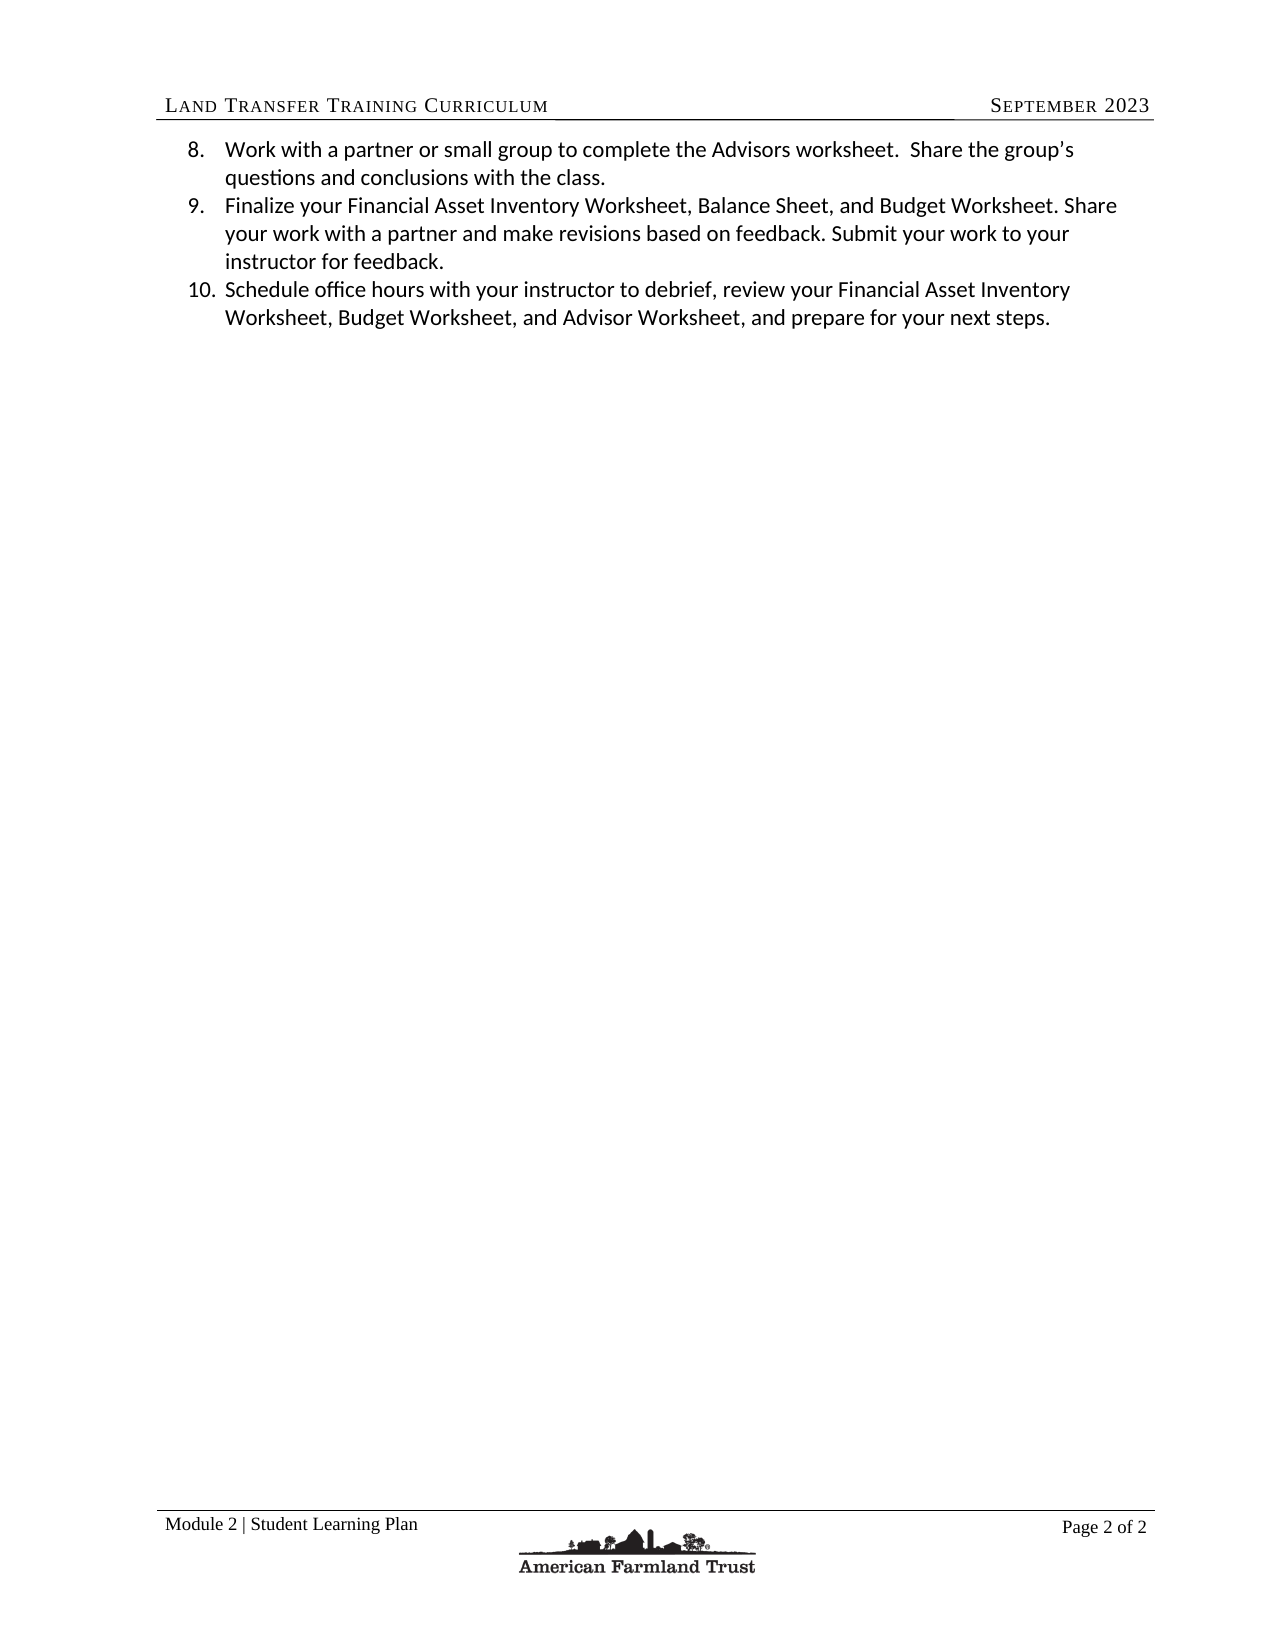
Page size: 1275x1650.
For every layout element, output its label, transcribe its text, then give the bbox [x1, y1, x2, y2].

list Schedule office hours with your instructor to debrief, review your Financial Asset Inventory Worksheet, Budget Worksheet, and Advisor Worksheet, and prepare for your next steps. [187, 276, 1125, 332]
picture [518, 1529, 757, 1575]
list Work with a partner or small group to complete the Advisors worksheet. Share the group’s questions and conclusions with the class. [187, 135, 1125, 191]
list Finalize your Financial Asset Inventory Worksheet, Balance Sheet, and Budget Worksheet. Share your work with a partner and make revisions based on feedback. Submit your work to your instructor for feedback. [187, 191, 1125, 276]
